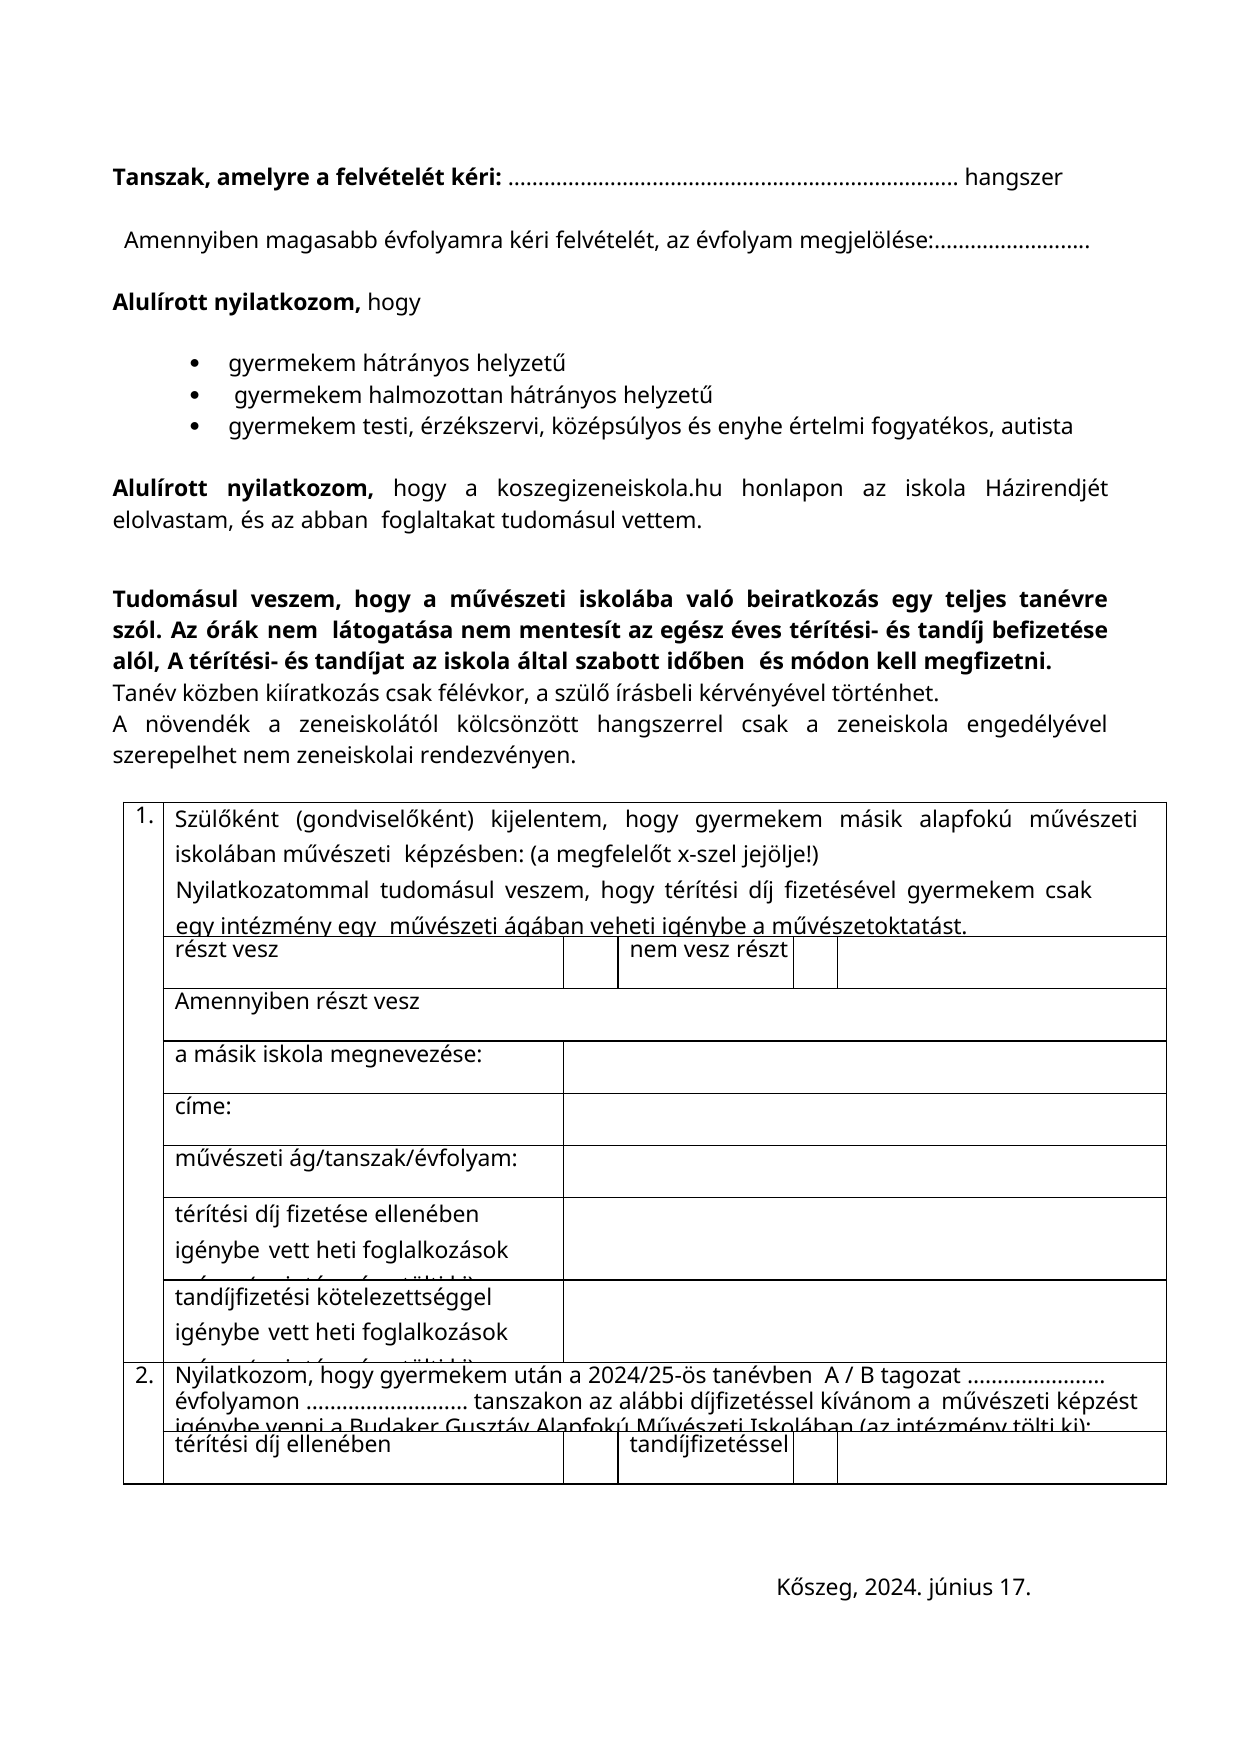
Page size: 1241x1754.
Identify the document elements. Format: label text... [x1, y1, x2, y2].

table_cell térítési díj fizetése ellenében igénybe vett heti foglalkozások száma (az intézmény tölti ki): [164, 1198, 563, 1279]
table_cell a másik iskola megnevezése: [164, 1042, 563, 1093]
list gyermekem halmozottan hátrányos helyzetű [191, 378, 1128, 410]
table_cell [794, 937, 837, 988]
table_cell [794, 1432, 837, 1483]
table_cell Nyilatkozom, hogy gyermekem után a 2024/25-ös tanévben A / B tagozat ……………..…… évfolyamon ……………………… tanszakon az alábbi díjfizetéssel kívánom a művészeti képzést igénybe venni a Budaker Gusztáv Alapfokú Művészeti Iskolában (az intézmény tölti ki): [164, 1363, 1166, 1431]
table_cell [564, 937, 617, 988]
subtitle Alulírott nyilatkozom, hogy [112, 286, 1128, 317]
table_cell [564, 1042, 1166, 1093]
table_cell [564, 1094, 1166, 1144]
table_cell részt vesz [164, 937, 563, 988]
table_cell térítési díj ellenében [164, 1432, 563, 1483]
table_cell [564, 1281, 1166, 1362]
list gyermekem hátrányos helyzetű [191, 347, 1128, 378]
table_cell [564, 1198, 1166, 1279]
table_cell címe: [164, 1094, 563, 1144]
subtitle Tanszak, amelyre a felvételét kéri: ……………………………………………….……………….. hangszer [112, 161, 1128, 192]
text Tanév közben kiíratkozás csak félévkor, a szülő írásbeli kérvényével történhet. [112, 677, 1108, 708]
table_cell [564, 1432, 617, 1483]
table_cell 2. [124, 1363, 163, 1483]
table_cell [564, 1146, 1166, 1197]
table_cell művészeti ág/tanszak/évfolyam: [164, 1146, 563, 1197]
text Alulírott nyilatkozom, hogy a koszegizeneiskola.hu honlapon az iskola Házirendjét elolvastam, és az abban foglaltakat tudomásul vettem. [112, 472, 1108, 535]
text Tudomásul veszem, hogy a művészeti iskolába való beiratkozás egy teljes tanévre szól. Az órák nem látogatása nem mentesít az egész éves térítési- és tandíj befizetése alól, A térítési- és tandíjat az iskola által szabott időben és módon kell megfizetni. [112, 583, 1108, 677]
table_header Szülőként (gondviselőként) kijelentem, hogy gyermekem másik alapfokú művészeti iskolában művészeti képzésben: (a megfelelőt x-szel jejölje!) Nyilatkozatommal tudomásul veszem, hogy térítési díj fizetésével gyermekem csak egy intézmény egy művészeti ágában veheti igénybe a művészetoktatást. [164, 803, 1166, 936]
text Amennyiben magasabb évfolyamra kéri felvételét, az évfolyam megjelölése:…………………….. [112, 224, 1128, 255]
table_cell tandíjfizetési kötelezettséggel igénybe vett heti foglalkozások száma (az intézmény tölti ki): [164, 1281, 563, 1362]
table_cell tandíjfizetéssel [619, 1432, 793, 1483]
table_cell [838, 1432, 1166, 1483]
table_header 1. [124, 803, 163, 1362]
text Kőszeg, 2024. június 17. [714, 1571, 1128, 1602]
table_cell Amennyiben részt vesz [164, 989, 1166, 1040]
text A növendék a zeneiskolától kölcsönzött hangszerrel csak a zeneiskola engedélyével szerepelhet nem zeneiskolai rendezvényen. [112, 708, 1108, 770]
table_cell [838, 937, 1166, 988]
table_cell nem vesz részt [619, 937, 793, 988]
list gyermekem testi, érzékszervi, középsúlyos és enyhe értelmi fogyatékos, autista [191, 410, 1128, 441]
